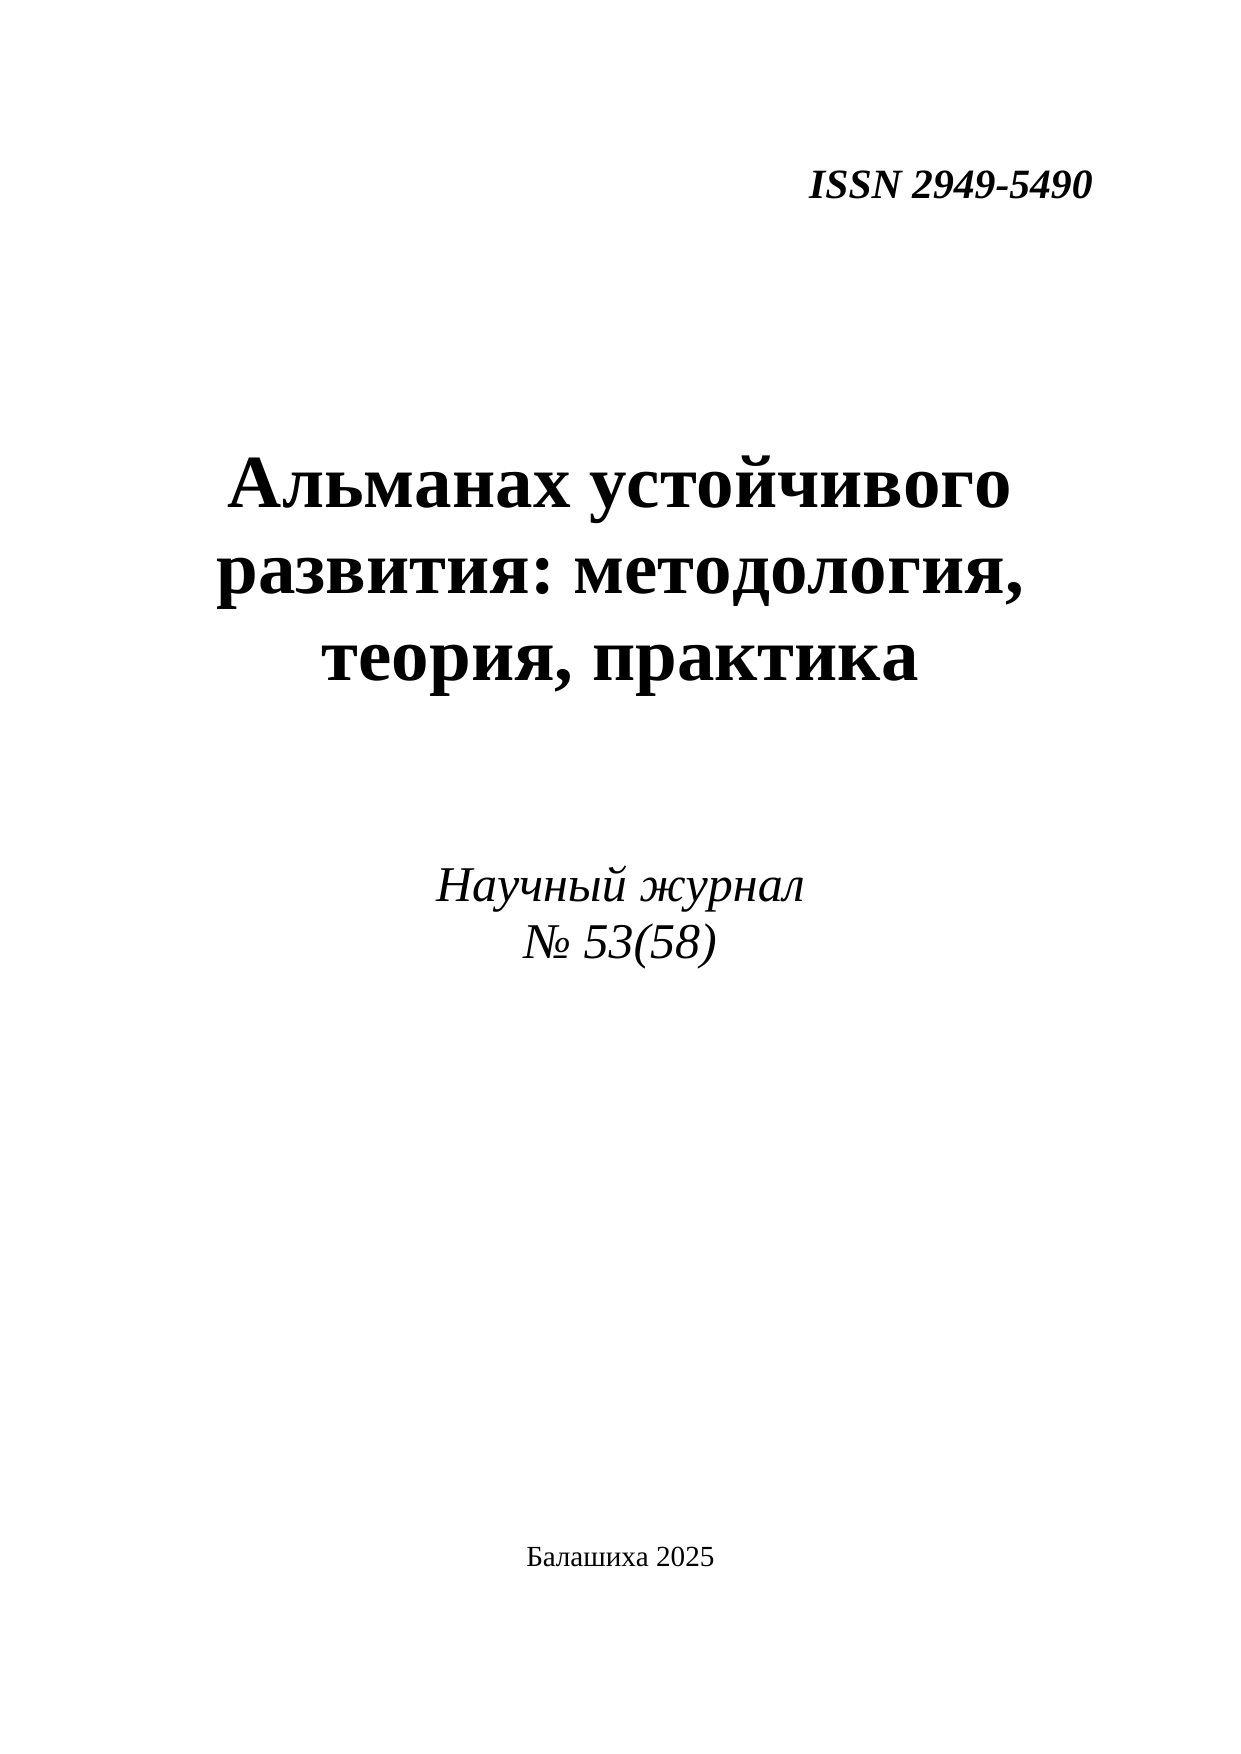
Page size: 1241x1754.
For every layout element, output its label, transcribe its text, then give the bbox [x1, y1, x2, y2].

text № 53(58) [148, 912, 1092, 969]
text Научный журнал [148, 854, 1092, 912]
subtitle Альманах устойчивого развития: методология, теория, практика [148, 437, 1092, 696]
text ISSN 2949-5490 [148, 159, 1092, 207]
text Балашиха 2025 [148, 1539, 1092, 1573]
